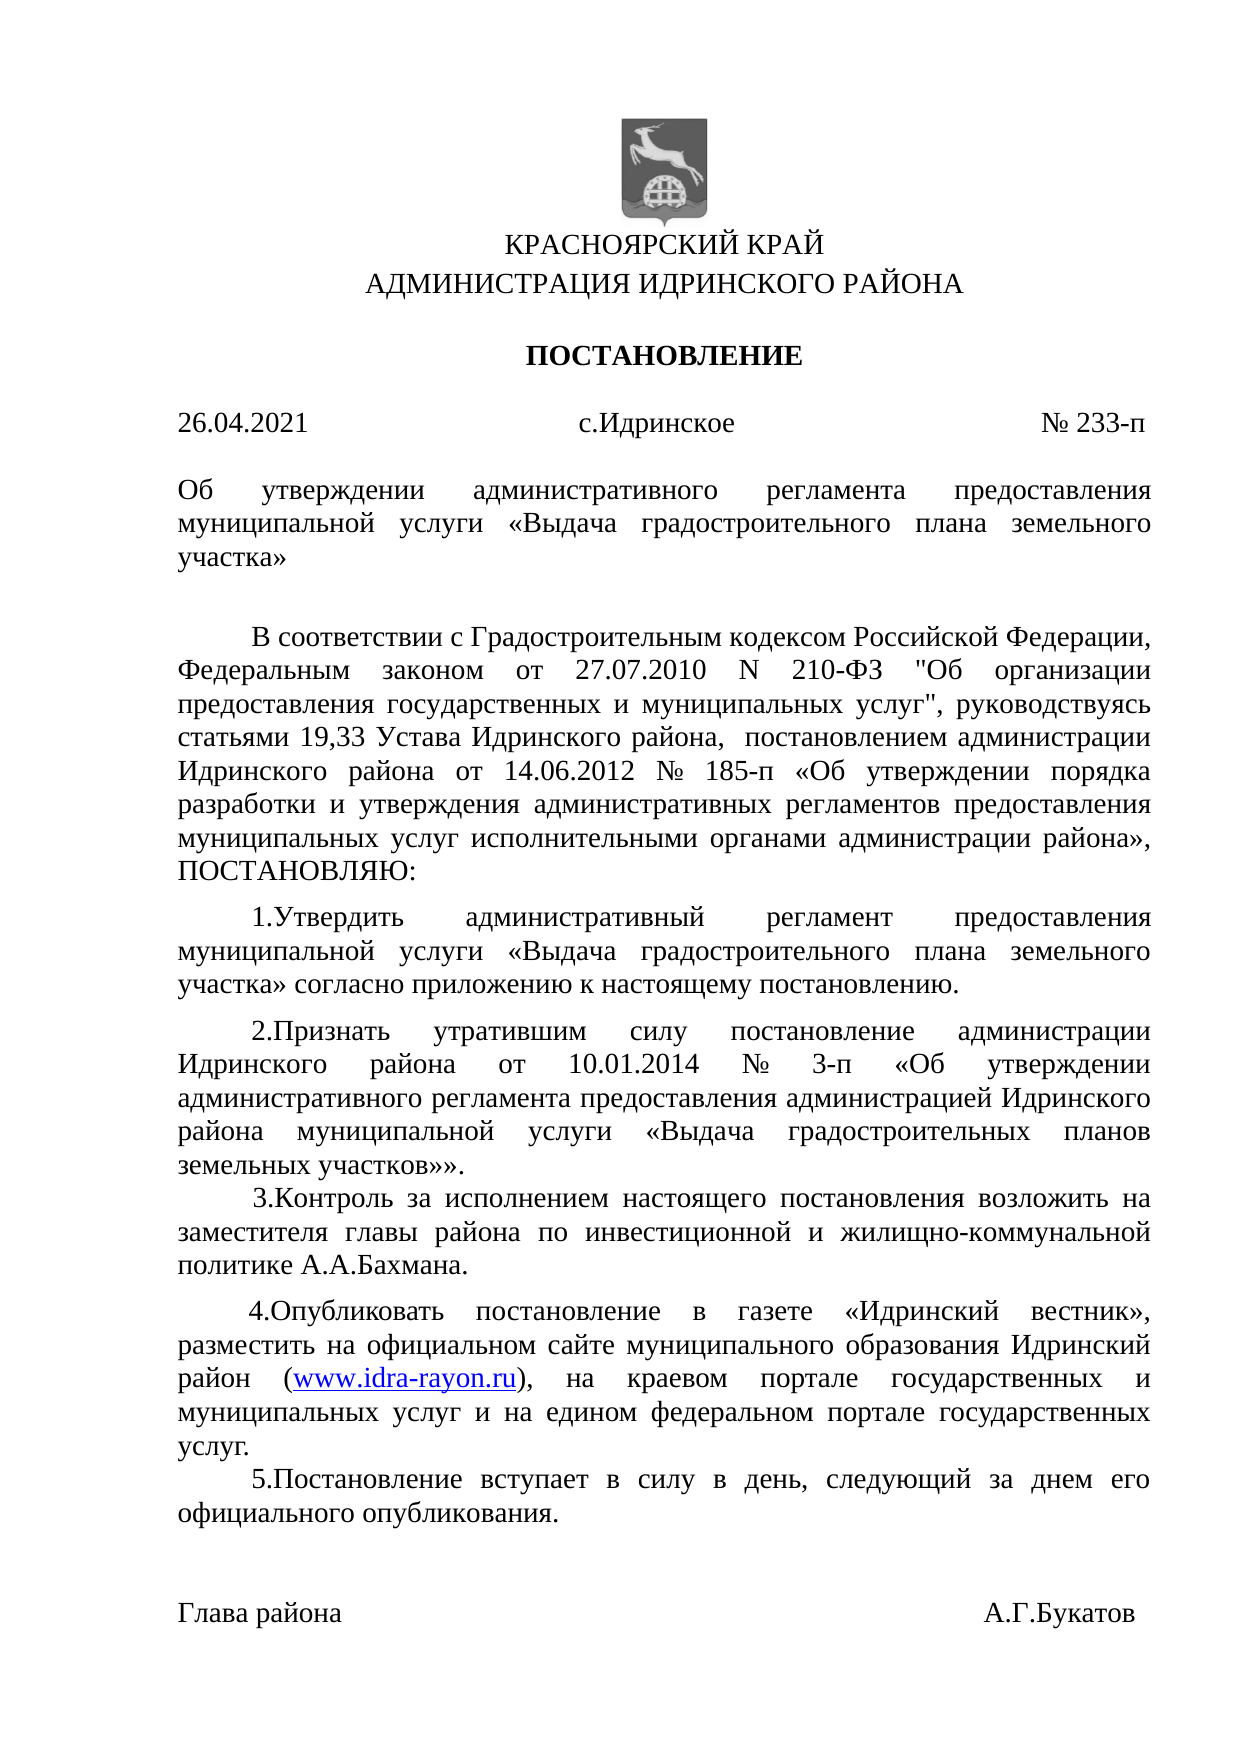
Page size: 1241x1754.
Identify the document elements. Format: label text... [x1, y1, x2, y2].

text 26.04.2021 с.Идринское № 233-п [177, 405, 1152, 438]
text 3.Контроль за исполнением настоящего постановления возложить на заместителя главы района по инвестиционной и жилищно-коммунальной политике А.А.Бахмана. [177, 1180, 1152, 1281]
text Об утверждении административного регламента предоставления муниципальной услуги «Выдача градостроительного плана земельного участка» [177, 472, 1152, 573]
text 5.Постановление вступает в силу в день, следующий за днем его официального опубликования. [177, 1461, 1152, 1528]
text КРАСНОЯРСКИЙ КРАЙ [177, 227, 1152, 261]
text АДМИНИСТРАЦИЯ ИДРИНСКОГО РАЙОНА [177, 266, 1152, 299]
text 4.Опубликовать постановление в газете «Идринский вестник», разместить на официальном сайте муниципального образования Идринский район (www.idra-rayon.ru), на краевом портале государственных и муниципальных услуг и на едином федеральном портале государственных услуг. [177, 1293, 1152, 1461]
text ПОСТАНОВЛЕНИЕ [177, 338, 1152, 371]
text 1.Утвердить административный регламент предоставления муниципальной услуги «Выдача градостроительного плана земельного участка» согласно приложению к настоящему постановлению. [177, 899, 1152, 1000]
text Глава района А.Г.Букатов [177, 1595, 1152, 1629]
text В соответствии с Градостроительным кодексом Российской Федерации, Федеральным законом от 27.07.2010 N 210-ФЗ "Об организации предоставления государственных и муниципальных услуг", руководствуясь статьями 19,33 Устава Идринского района, постановлением администрации Идринского района от 14.06.2012 № 185-п «Об утверждении порядка разработки и утверждения административных регламентов предоставления муниципальных услуг исполнительными органами администрации района», ПОСТАНОВЛЯЮ: [177, 619, 1152, 887]
text 2.Признать утратившим силу постановление администрации Идринского района от 10.01.2014 № 3-п «Об утверждении административного регламента предоставления администрацией Идринского района муниципальной услуги «Выдача градостроительных планов земельных участков»». [177, 1013, 1152, 1180]
